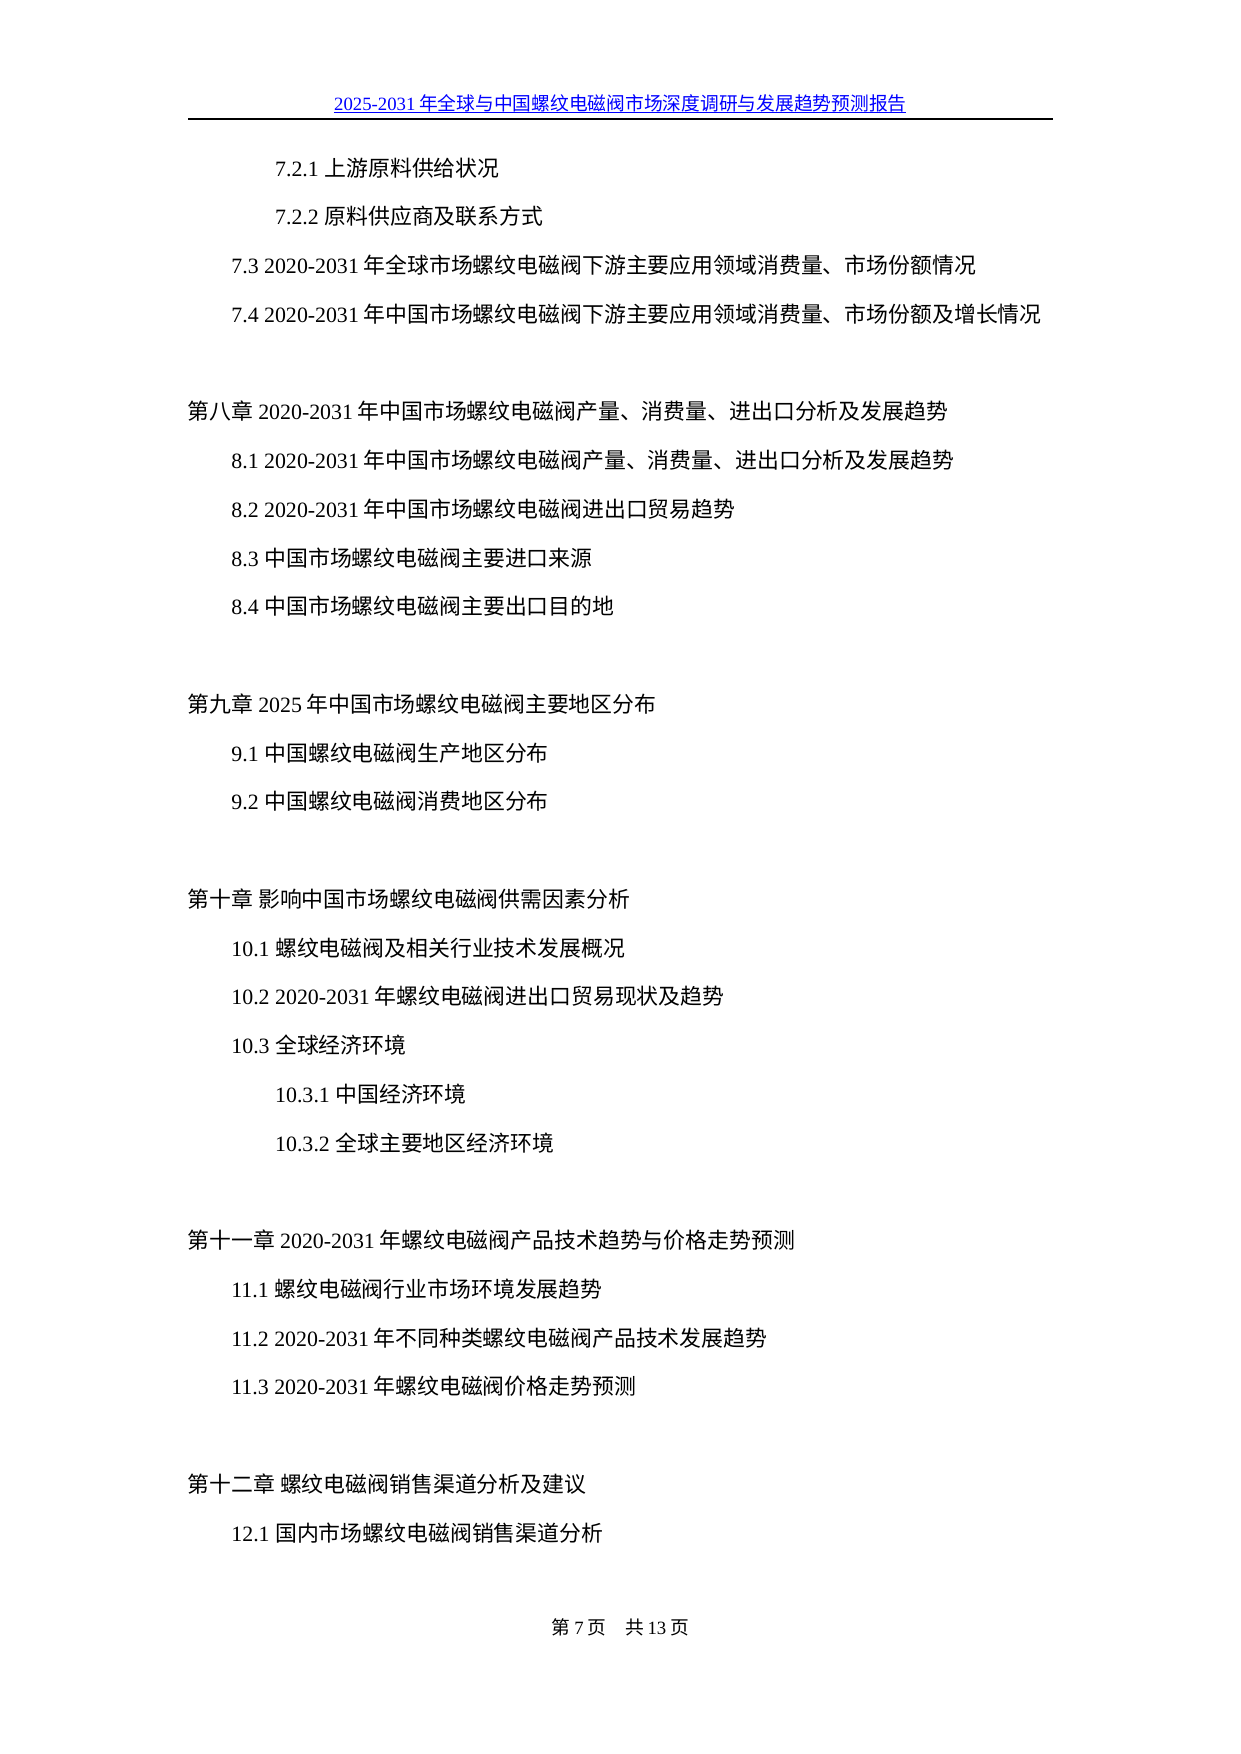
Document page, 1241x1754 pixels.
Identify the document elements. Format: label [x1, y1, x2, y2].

text [187, 150, 1053, 1548]
